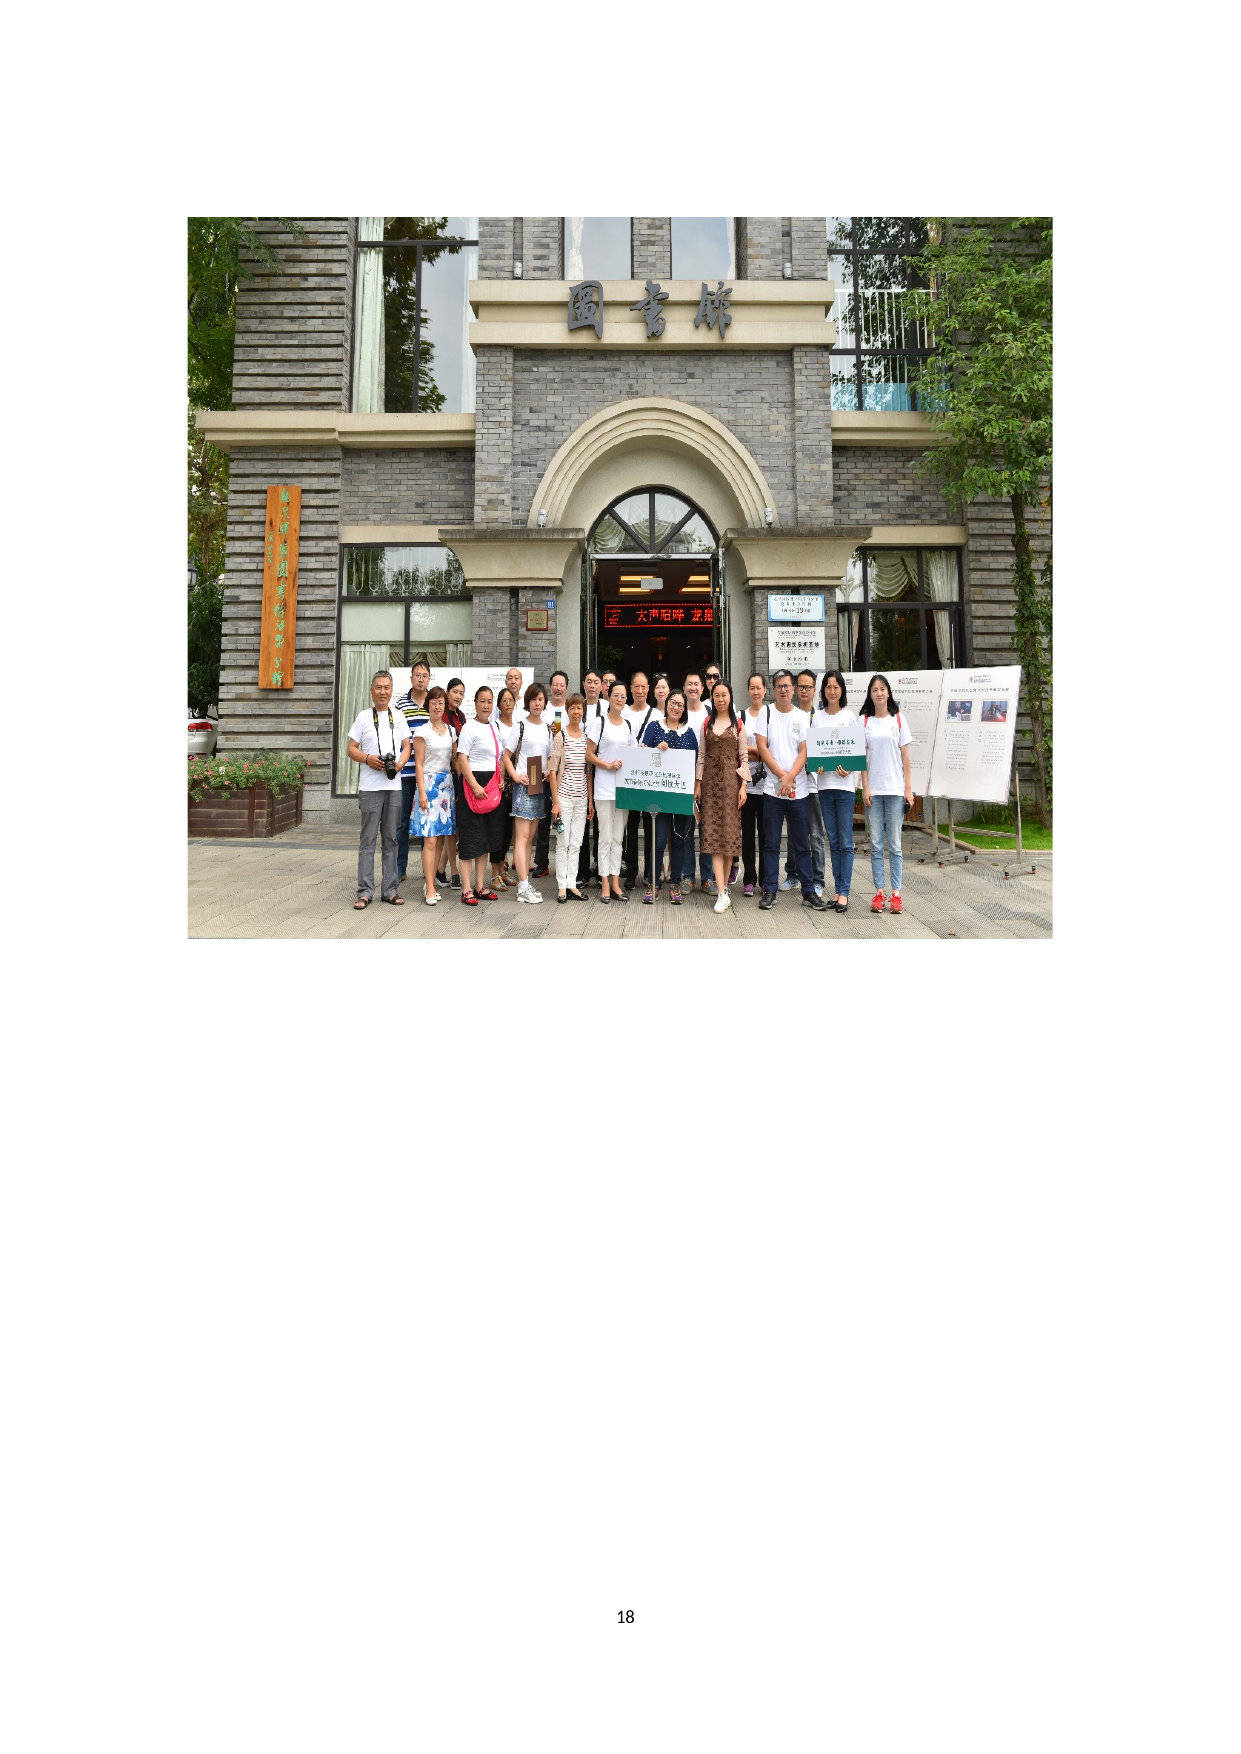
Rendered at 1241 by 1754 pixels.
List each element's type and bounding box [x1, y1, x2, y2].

picture [187, 217, 1053, 939]
